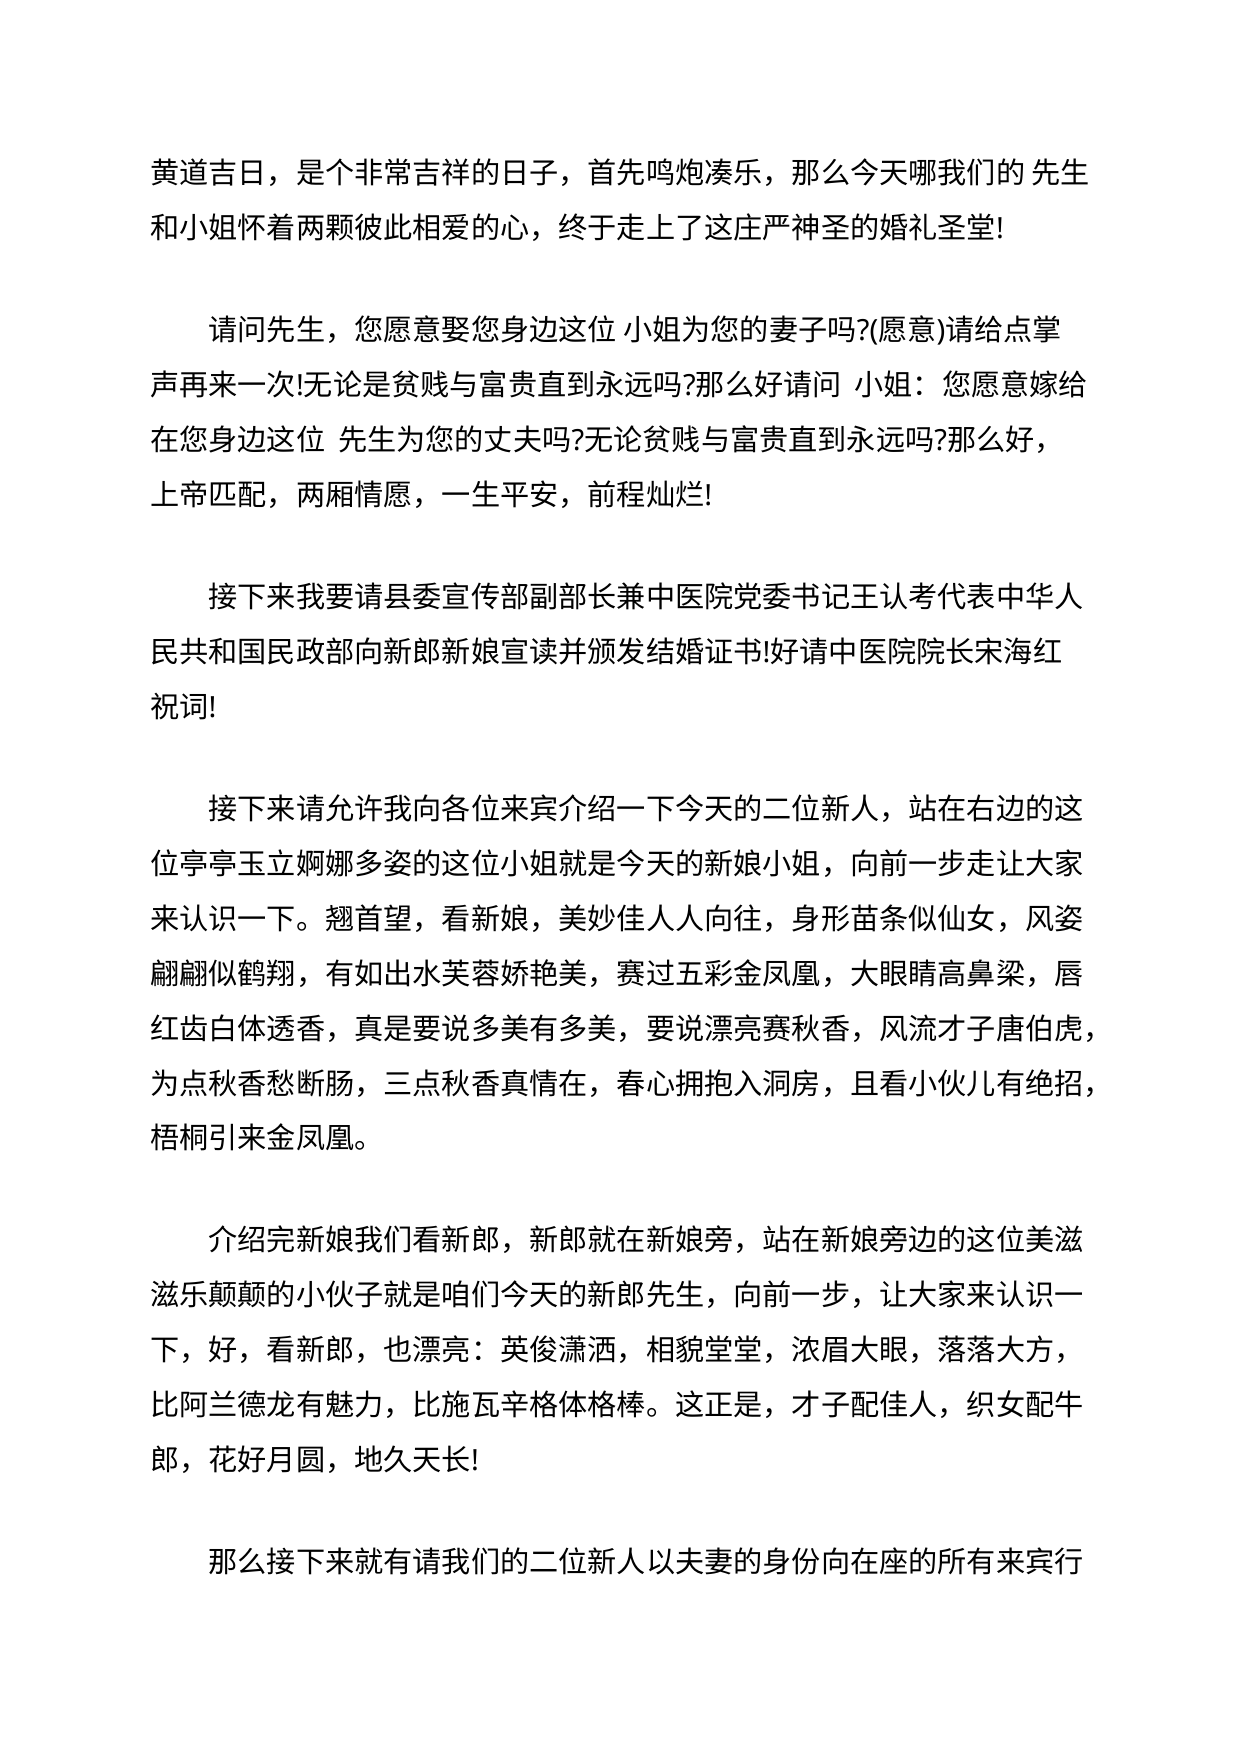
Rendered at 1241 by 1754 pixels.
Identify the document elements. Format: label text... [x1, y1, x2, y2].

text 请问先生，您愿意娶您身边这位 小姐为您的妻子吗?(愿意)请给点掌声再来一次!无论是贫贱与富贵直到永远吗?那么好请问 小姐：您愿意嫁给在您身边这位 先生为您的丈夫吗?无论贫贱与富贵直到永远吗?那么好，上帝匹配，两厢情愿，一生平安，前程灿烂! [150, 307, 1090, 514]
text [150, 150, 1090, 247]
text 接下来我要请县委宣传部副部长兼中医院党委书记王认考代表中华人民共和国民政部向新郎新娘宣读并颁发结婚证书!好请中医院院长宋海红祝词! [150, 574, 1090, 726]
text 介绍完新娘我们看新郎，新郎就在新娘旁，站在新娘旁边的这位美滋滋乐颠颠的小伙子就是咱们今天的新郎先生，向前一步，让大家来认识一下，好，看新郎，也漂亮：英俊潇洒，相貌堂堂，浓眉大眼，落落大方，比阿兰德龙有魅力，比施瓦辛格体格棒。这正是，才子配佳人，织女配牛郎，花好月圆，地久天长! [150, 1217, 1090, 1479]
text 接下来请允许我向各位来宾介绍一下今天的二位新人，站在右边的这位亭亭玉立婀娜多姿的这位小姐就是今天的新娘小姐，向前一步走让大家来认识一下。翘首望，看新娘，美妙佳人人向往，身形苗条似仙女，风姿翩翩似鹤翔，有如出水芙蓉娇艳美，赛过五彩金凤凰，大眼睛高鼻梁，唇红齿白体透香，真是要说多美有多美，要说漂亮赛秋香，风流才子唐伯虎，为点秋香愁断肠，三点秋香真情在，春心拥抱入洞房，且看小伙儿有绝招，梧桐引来金凤凰。 [150, 786, 1090, 1157]
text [150, 1538, 1090, 1581]
